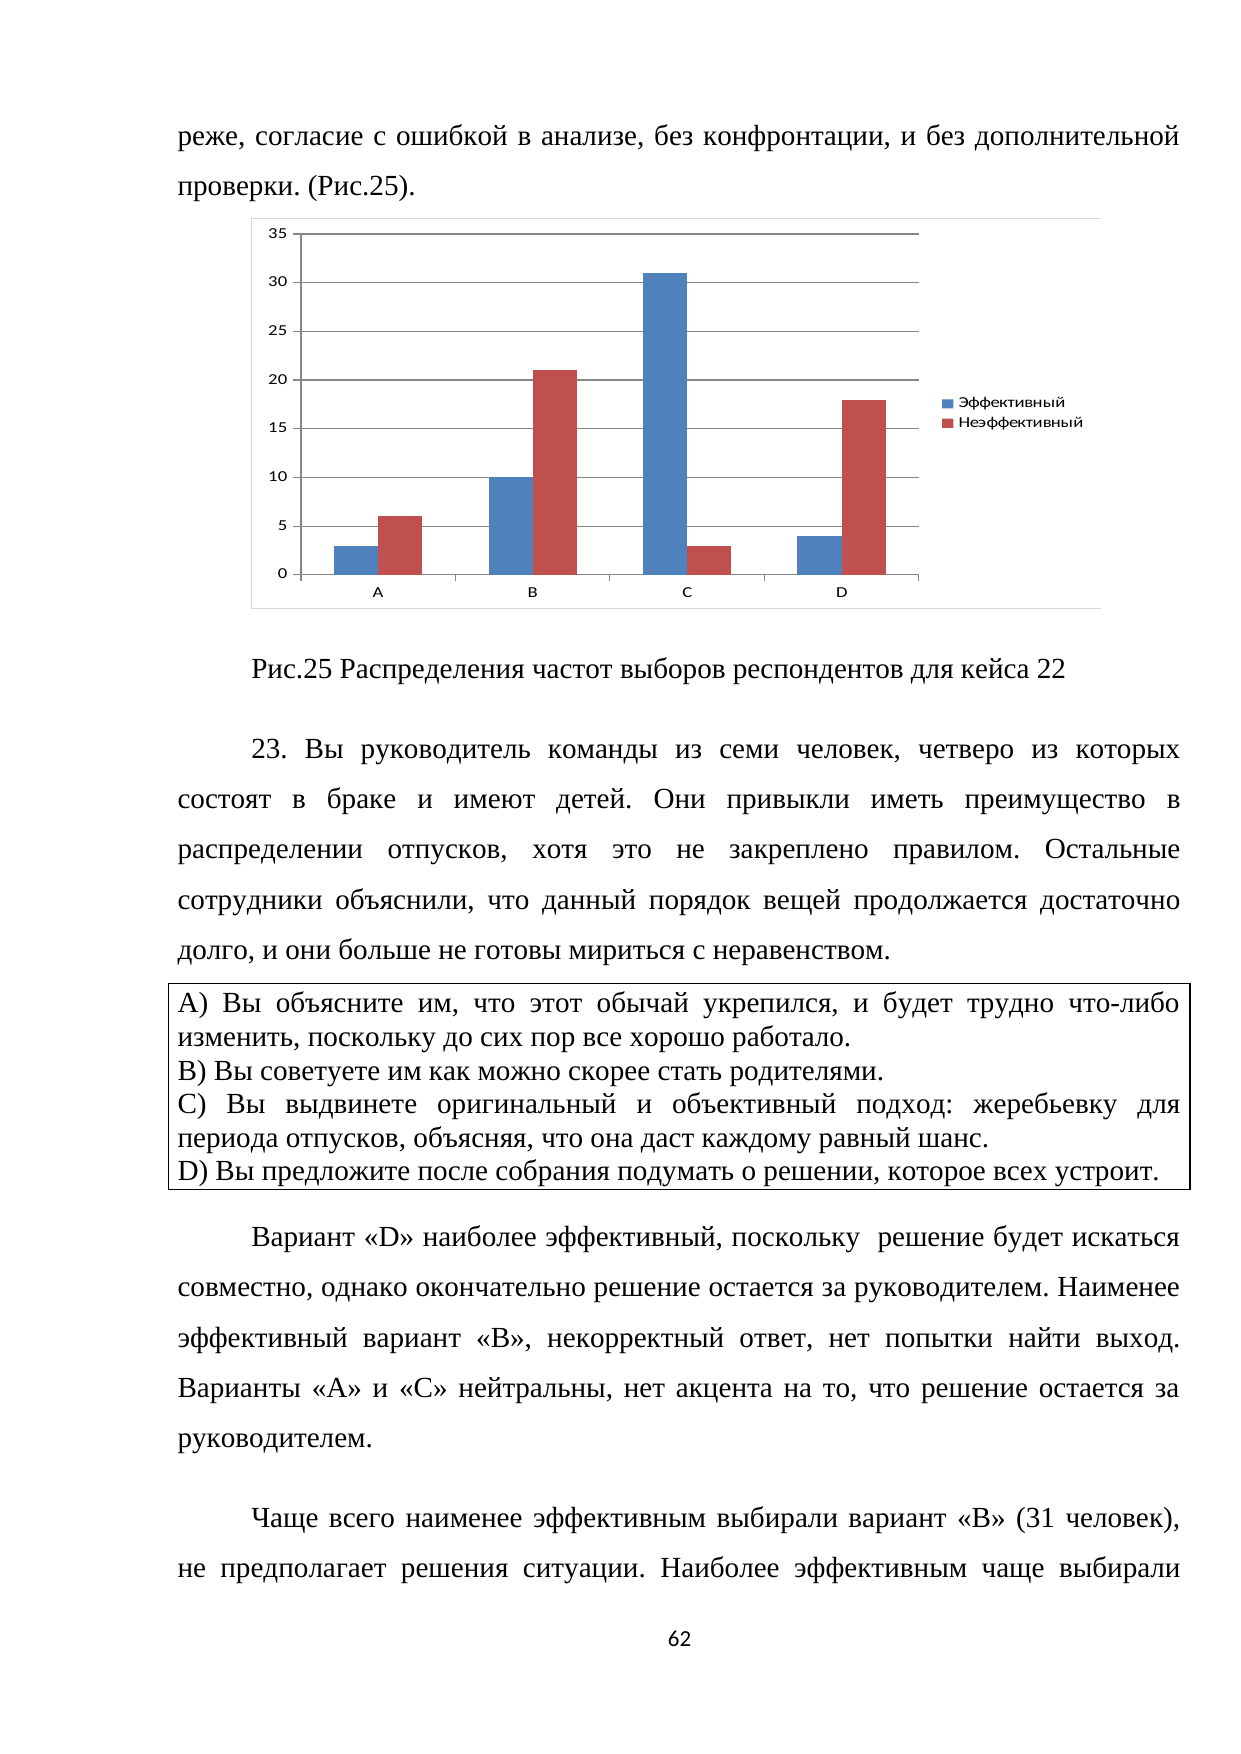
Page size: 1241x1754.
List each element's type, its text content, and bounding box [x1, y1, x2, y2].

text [177, 118, 1181, 202]
text A) Вы объясните им, что этот обычай укрепился, и будет трудно что-либо изменить, поскольку до сих пор все хорошо работало. [169, 984, 1189, 1053]
text 23. Вы руководитель команды из семи человек, четверо из которых состоят в браке и имеют детей. Они привыкли иметь преимущество в распределении отпусков, хотя это не закреплено правилом. Остальные сотрудники объяснили, что данный порядок вещей продолжается достаточно долго, и они больше не готовы мириться с неравенством. [177, 731, 1181, 966]
text C) Вы выдвинете оригинальный и объективный подход: жеребьевку для периода отпусков, объясняя, что она даст каждому равный шанс. [177, 1086, 1181, 1150]
text Вариант «D» наиболее эффективный, поскольку решение будет искаться совместно, однако окончательно решение остается за руководителем. Наименее эффективный вариант «В», некорректный ответ, нет попытки найти выход. Варианты «А» и «С» нейтральны, нет акцента на то, что решение остается за руководителем. [177, 1219, 1181, 1454]
text Рис.25 Распределения частот выборов респондентов для кейса 22 [177, 651, 1181, 685]
text B) Вы советуете им как можно скорее стать родителями. [177, 1053, 1181, 1086]
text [177, 1500, 1181, 1584]
text D) Вы предложите после собрания подумать о решении, которое всех устроит. [169, 1150, 1189, 1189]
